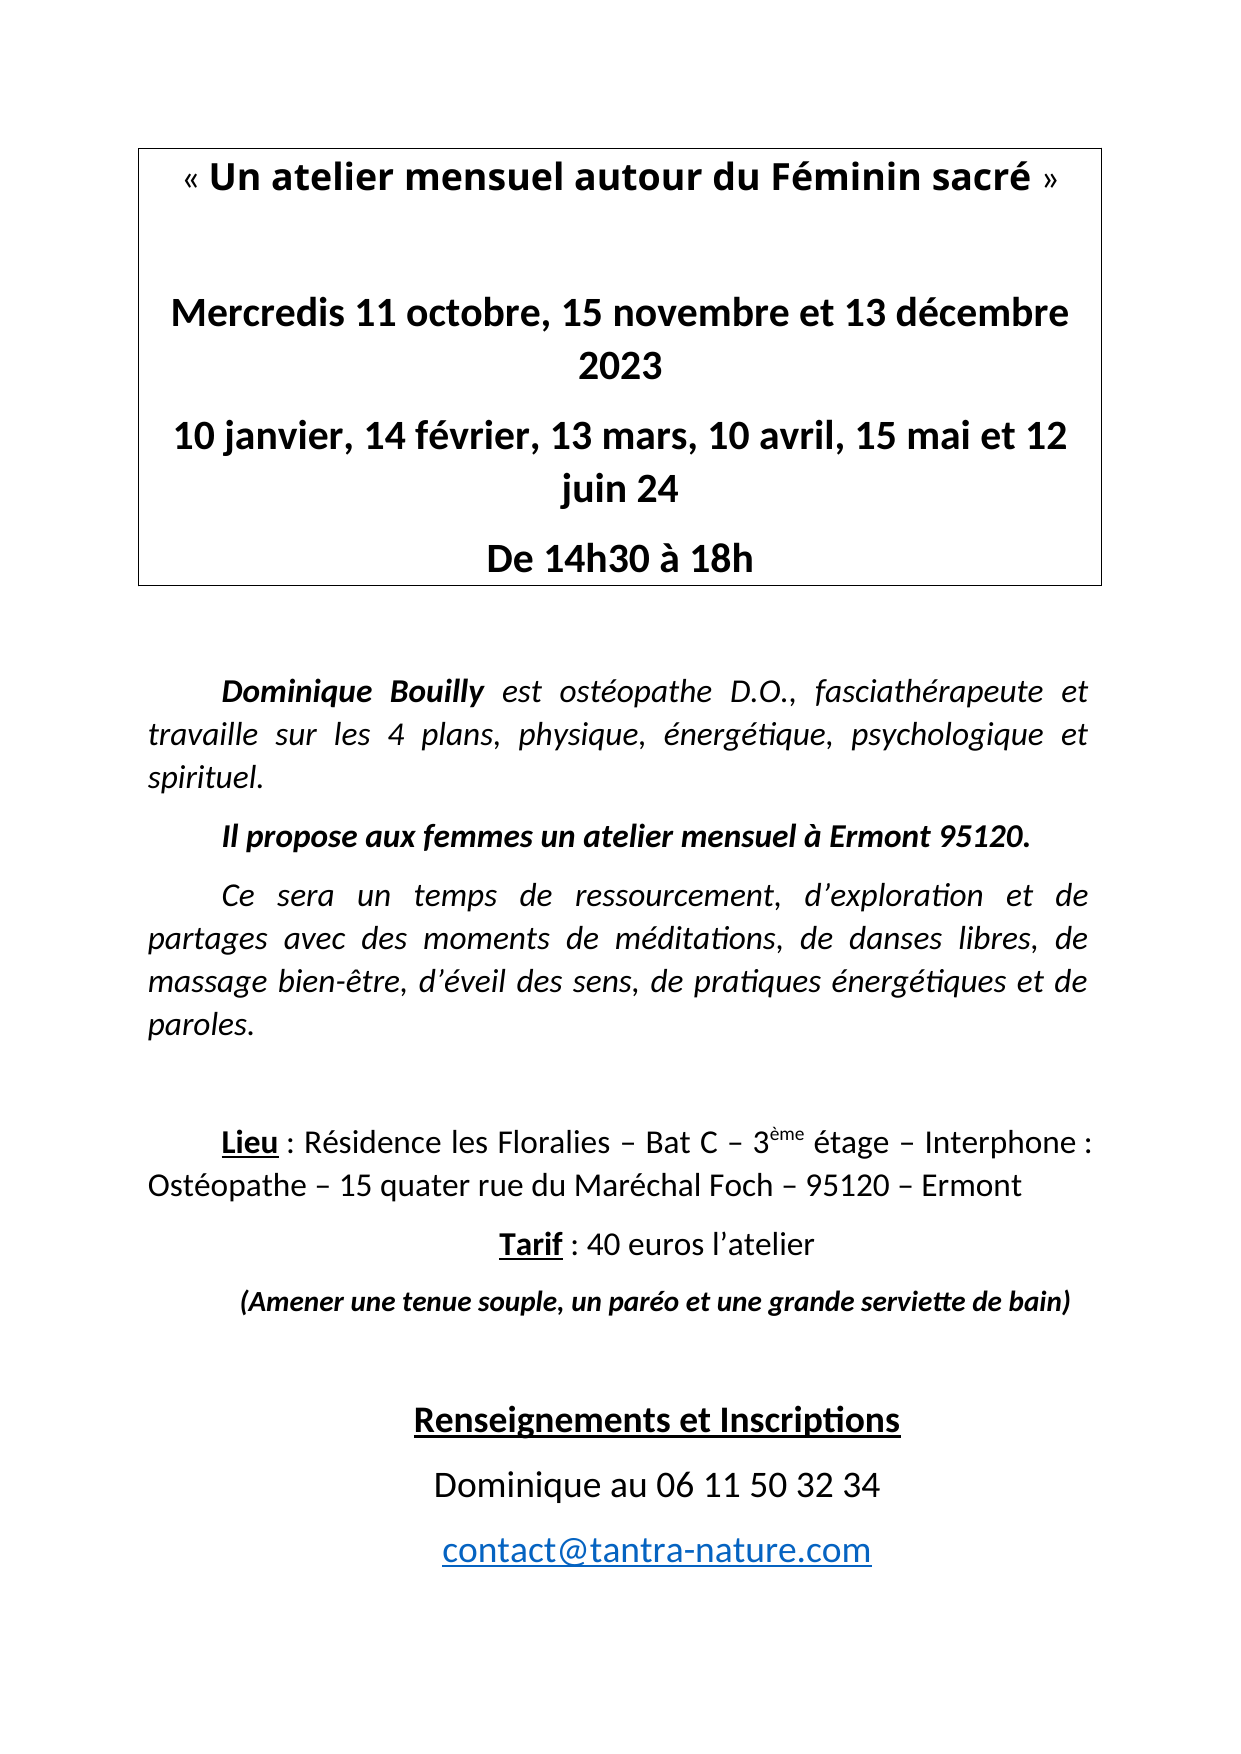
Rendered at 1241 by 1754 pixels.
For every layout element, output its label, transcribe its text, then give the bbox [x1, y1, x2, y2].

text contact@tantra-nature.com [148, 1526, 1093, 1572]
text Renseignements et Inscriptions [148, 1396, 1093, 1442]
text Mercredis 11 octobre, 15 novembre et 13 décembre 2023 [139, 283, 1101, 390]
text Lieu : Résidence les Floralies – Bat C – 3ème étage – Interphone : Ostéopathe – 15 quater rue du Maréchal Foch – 95120 – Ermont [148, 1121, 1093, 1205]
text « Un atelier mensuel autour du Féminin sacré » [139, 149, 1101, 202]
text Tarif : 40 euros l’atelier [148, 1223, 1093, 1264]
text 10 janvier, 14 février, 13 mars, 10 avril, 15 mai et 12 juin 24 [139, 406, 1101, 513]
text Dominique au 06 11 50 32 34 [148, 1461, 1093, 1507]
text De 14h30 à 18h [139, 529, 1101, 585]
text Dominique Bouilly est ostéopathe D.O., fasciathérapeute et travaille sur les 4 plans, physique, énergétique, psychologique et spirituel. [148, 670, 1093, 796]
text (Amener une tenue souple, un paréo et une grande serviette de bain) [148, 1283, 1093, 1318]
text Ce sera un temps de ressourcement, d’exploration et de partages avec des moments de méditations, de danses libres, de massage bien-être, d’éveil des sens, de pratiques énergétiques et de paroles. [148, 874, 1093, 1043]
text Il propose aux femmes un atelier mensuel à Ermont 95120. [148, 815, 1093, 856]
